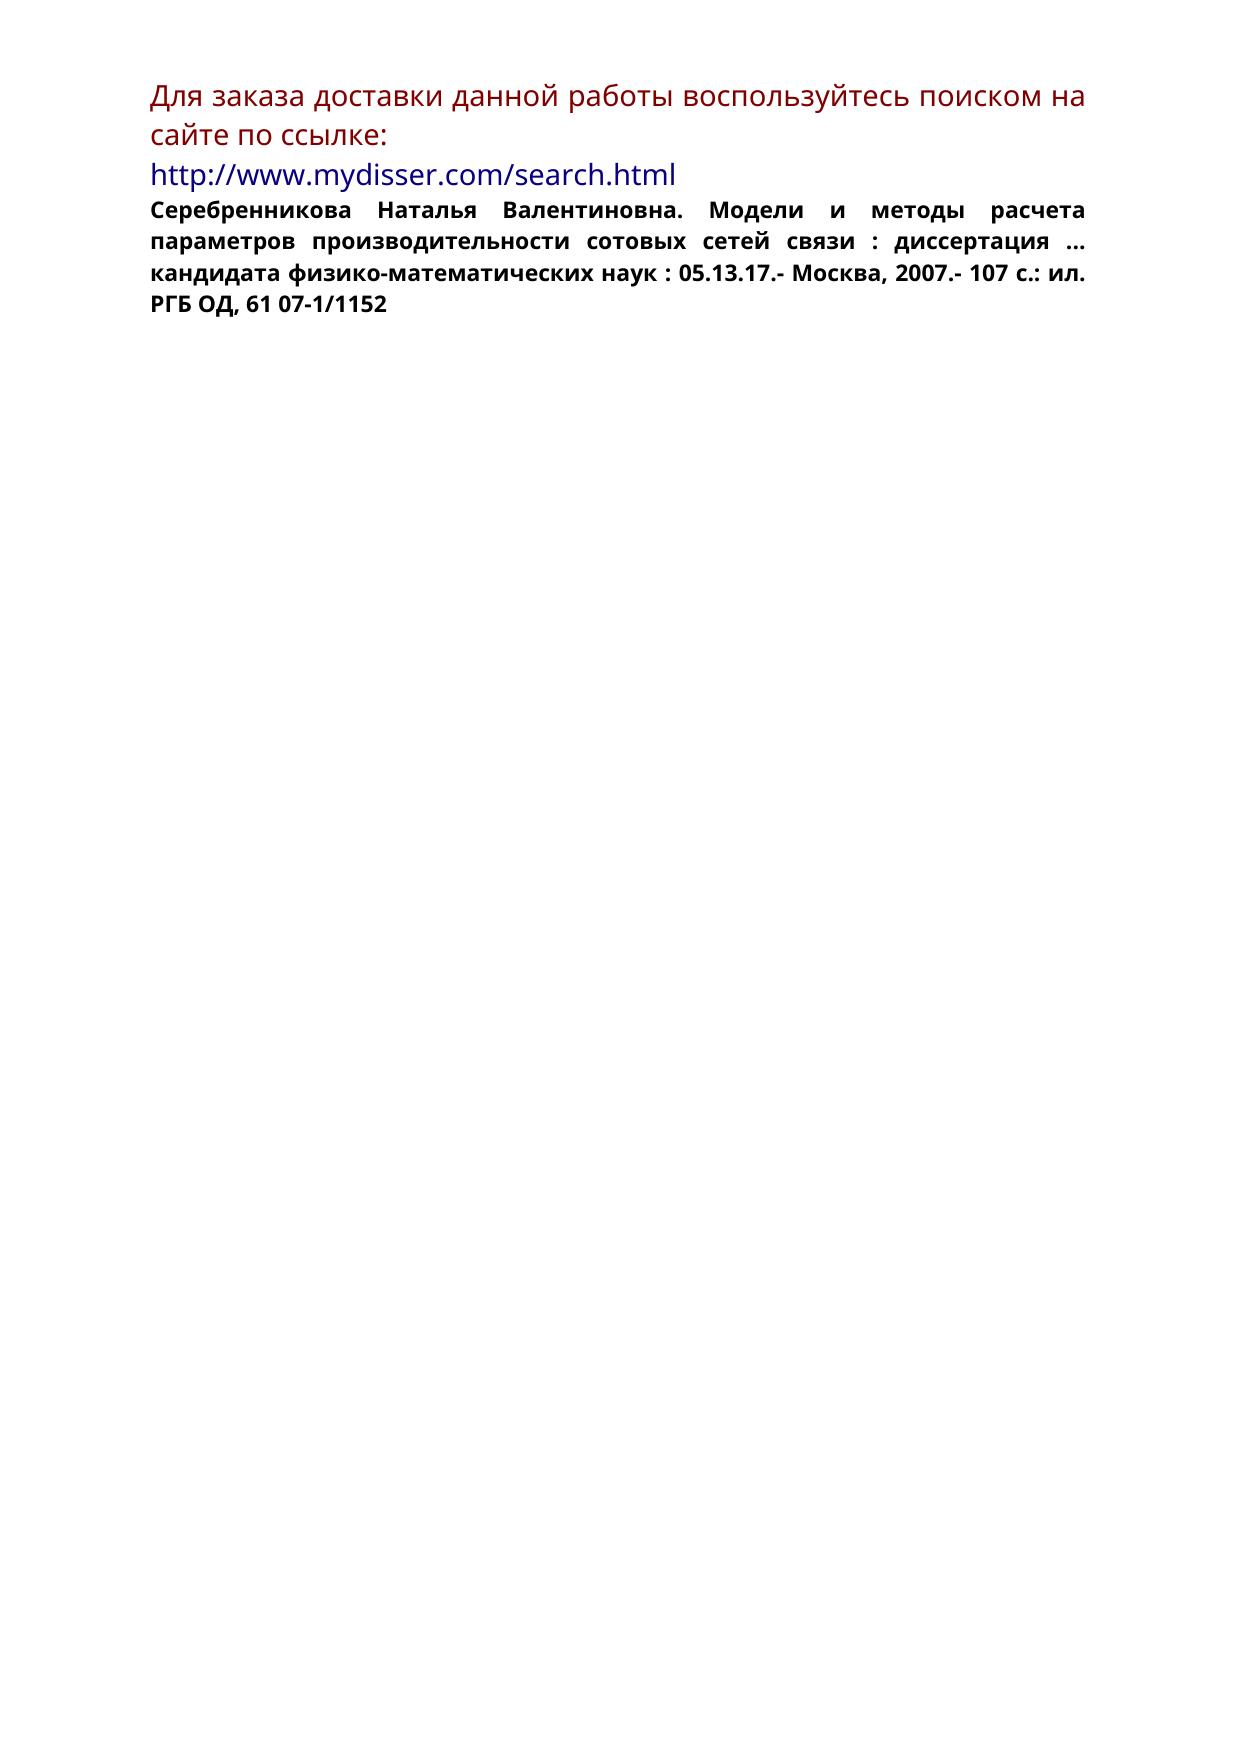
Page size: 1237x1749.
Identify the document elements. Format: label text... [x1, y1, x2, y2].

text Серебренникова Наталья Валентиновна. Модели и методы расчета параметров производительности сотовых сетей связи : диссертация ... кандидата физико-математических наук : 05.13.17.- Москва, 2007.- 107 с.: ил. РГБ ОД, 61 07-1/1152 [150, 194, 1086, 319]
